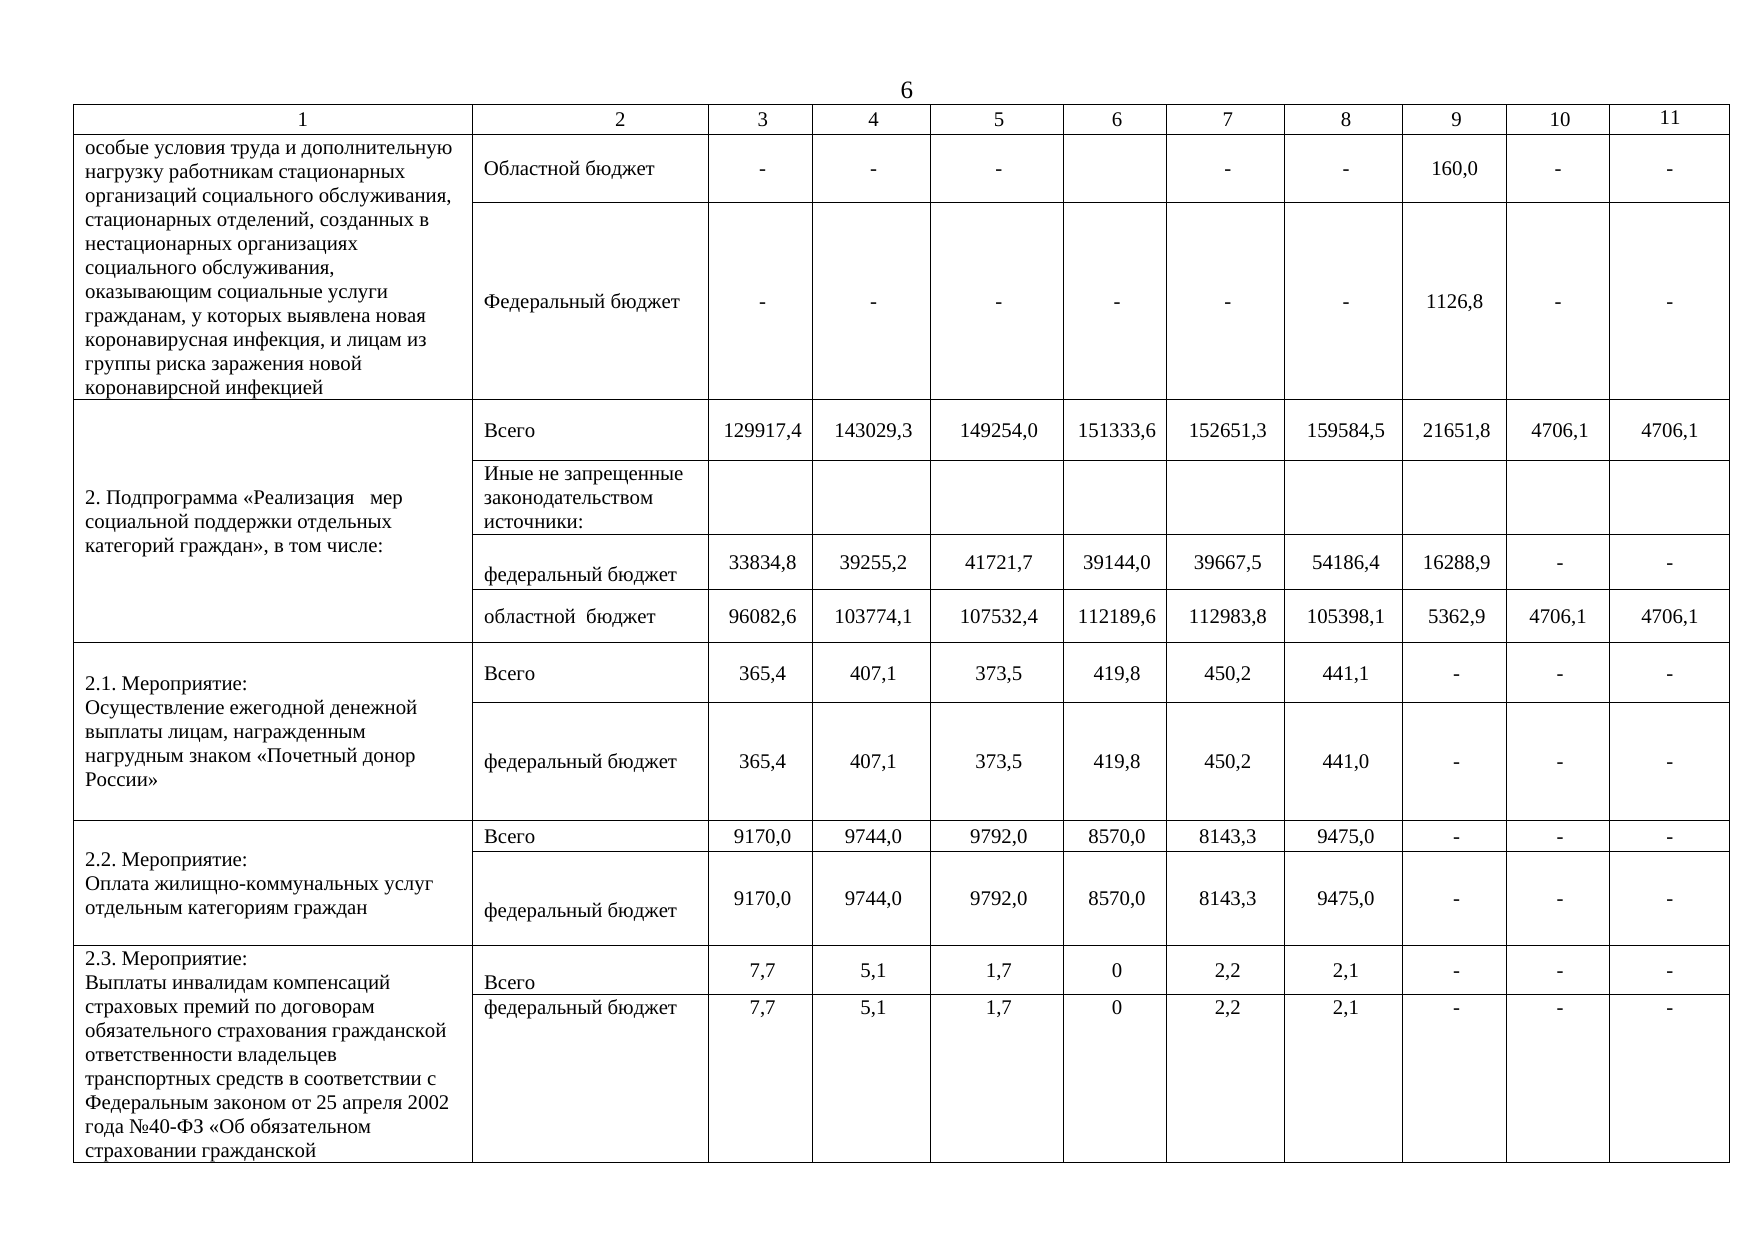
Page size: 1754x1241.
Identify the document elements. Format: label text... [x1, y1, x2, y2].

table_cell 54186,4 [1285, 535, 1402, 589]
table_cell 129917,4 [709, 400, 812, 460]
table_cell - [813, 135, 930, 202]
table_cell 419,8 [1064, 703, 1166, 819]
table_cell 419,8 [1064, 643, 1166, 702]
table_header 4 [813, 105, 930, 133]
table_cell - [1610, 643, 1729, 702]
table_cell Всего [473, 821, 708, 851]
table_cell - [1610, 946, 1729, 994]
table_cell - [1507, 995, 1609, 1162]
table_cell - [1610, 135, 1729, 202]
table_cell 9792,0 [931, 852, 1063, 944]
table_cell - [709, 203, 812, 399]
table_cell 1,7 [931, 995, 1063, 1162]
table_cell 39255,2 [813, 535, 930, 589]
table_cell 105398,1 [1285, 590, 1402, 642]
table_cell - [1507, 946, 1609, 994]
table_cell 1126,8 [1403, 203, 1506, 399]
table_cell - [1507, 703, 1609, 819]
table_cell - [1507, 203, 1609, 399]
table_cell Федеральный бюджет [473, 203, 708, 399]
table_cell 8143,3 [1167, 821, 1284, 851]
table_header 2 [473, 105, 708, 133]
table_cell 41721,7 [931, 535, 1063, 589]
table_cell 21651,8 [1403, 400, 1506, 460]
table_cell - [1610, 852, 1729, 944]
table_cell 107532,4 [931, 590, 1063, 642]
table_header 10 [1507, 105, 1609, 133]
table_cell Всего [473, 400, 708, 460]
table_cell - [709, 135, 812, 202]
table_cell 9170,0 [709, 821, 812, 851]
table_cell - [1610, 821, 1729, 851]
table_cell 160,0 [1403, 135, 1506, 202]
table_cell 1,7 [931, 946, 1063, 994]
table_header 3 [709, 105, 812, 133]
table_cell [813, 461, 930, 533]
table_cell федеральный бюджет [473, 535, 708, 589]
table_cell 7,7 [709, 995, 812, 1162]
table_cell [709, 461, 812, 533]
table_header 7 [1167, 105, 1284, 133]
table_cell 2.3. Мероприятие: Выплаты инвалидам компенсаций страховых премий по договорам обязательного страхования гражданской ответственности владельцев транспортных средств в соответствии с Федеральным законом от 25 апреля 2002 года №40-ФЗ «Об обязательном страховании гражданской ответственности владельцев транспортных средств» [74, 946, 472, 1162]
table_cell 450,2 [1167, 703, 1284, 819]
table_cell [1403, 461, 1506, 533]
table_cell 407,1 [813, 703, 930, 819]
table_cell областной бюджет [473, 590, 708, 642]
table_cell 2,2 [1167, 995, 1284, 1162]
table_cell [1064, 135, 1166, 202]
table_cell - [1403, 995, 1506, 1162]
table_cell 149254,0 [931, 400, 1063, 460]
table_cell 39667,5 [1167, 535, 1284, 589]
table_cell - [1610, 203, 1729, 399]
table_cell - [1403, 852, 1506, 944]
table_cell - [1403, 703, 1506, 819]
table_cell - [1064, 203, 1166, 399]
table_cell Областной бюджет [473, 135, 708, 202]
table_cell 441,1 [1285, 643, 1402, 702]
table_cell 4706,1 [1507, 400, 1609, 460]
table_cell 112189,6 [1064, 590, 1166, 642]
table_cell федеральный бюджет [473, 852, 708, 944]
table_cell 5,1 [813, 946, 930, 994]
table_cell - [1285, 203, 1402, 399]
table_cell 365,4 [709, 643, 812, 702]
table_cell - [1403, 643, 1506, 702]
table_cell 9170,0 [709, 852, 812, 944]
table_cell 151333,6 [1064, 400, 1166, 460]
table_cell 2,2 [1167, 946, 1284, 994]
table_cell - [1507, 643, 1609, 702]
table_cell 5362,9 [1403, 590, 1506, 642]
table_cell 8143,3 [1167, 852, 1284, 944]
table_cell - [1507, 852, 1609, 944]
table_cell [931, 461, 1063, 533]
table_cell 373,5 [931, 703, 1063, 819]
table_cell 373,5 [931, 643, 1063, 702]
table_cell - [1507, 535, 1609, 589]
table_cell Всего [473, 946, 708, 994]
table_cell - [1610, 703, 1729, 819]
table_cell [1064, 461, 1166, 533]
table_header 8 [1285, 105, 1402, 133]
table_cell 33834,8 [709, 535, 812, 589]
table_cell 103774,1 [813, 590, 930, 642]
table_cell [1167, 461, 1284, 533]
table_cell - [1403, 821, 1506, 851]
table_cell 9744,0 [813, 852, 930, 944]
table_cell - [1507, 821, 1609, 851]
table_cell - [1167, 203, 1284, 399]
table_cell - [1507, 135, 1609, 202]
table_cell 2.1. Мероприятие: Осуществление ежегодной денежной выплаты лицам, награжденным нагрудным знаком «Почетный донор России» [74, 643, 472, 819]
table_header 5 [931, 105, 1063, 133]
table_cell Всего [473, 643, 708, 702]
table_cell 2.2. Мероприятие: Оплата жилищно-коммунальных услуг отдельным категориям граждан [74, 821, 472, 944]
table_cell - [1167, 135, 1284, 202]
table_cell федеральный бюджет [473, 995, 708, 1162]
table_cell 7,7 [709, 946, 812, 994]
table_cell 8570,0 [1064, 852, 1166, 944]
table_header 9 [1403, 105, 1506, 133]
table_cell 9475,0 [1285, 821, 1402, 851]
table_cell 152651,3 [1167, 400, 1284, 460]
table_cell 0 [1064, 995, 1166, 1162]
table_cell 2. Подпрограмма «Реализация мер социальной поддержки отдельных категорий граждан», в том числе: [74, 400, 472, 642]
table_header 6 [1064, 105, 1166, 133]
table_cell 8570,0 [1064, 821, 1166, 851]
table_cell 9744,0 [813, 821, 930, 851]
table_header 1 [74, 105, 472, 133]
table_cell 4706,1 [1610, 590, 1729, 642]
table_cell - [1403, 946, 1506, 994]
table_cell 159584,5 [1285, 400, 1402, 460]
table_cell 4706,1 [1610, 400, 1729, 460]
table_cell - [931, 135, 1063, 202]
table_header 11 [1610, 105, 1729, 133]
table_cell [74, 135, 472, 399]
table_cell 441,0 [1285, 703, 1402, 819]
table_cell [1610, 461, 1729, 533]
table_cell 4706,1 [1507, 590, 1609, 642]
table_cell - [1610, 995, 1729, 1162]
table_cell 16288,9 [1403, 535, 1506, 589]
table_cell 450,2 [1167, 643, 1284, 702]
table_cell 407,1 [813, 643, 930, 702]
table_cell 0 [1064, 946, 1166, 994]
table_cell - [931, 203, 1063, 399]
table_cell 2,1 [1285, 946, 1402, 994]
table_cell федеральный бюджет [473, 703, 708, 819]
table_cell 9792,0 [931, 821, 1063, 851]
table_cell 96082,6 [709, 590, 812, 642]
table_cell 9475,0 [1285, 852, 1402, 944]
table_cell 2,1 [1285, 995, 1402, 1162]
table_cell [1507, 461, 1609, 533]
table_cell 143029,3 [813, 400, 930, 460]
table_cell Иные не запрещенные законодательством источники: [473, 461, 708, 533]
table_cell 365,4 [709, 703, 812, 819]
table_cell - [1285, 135, 1402, 202]
table_cell - [1610, 535, 1729, 589]
table_cell 5,1 [813, 995, 930, 1162]
table_cell 39144,0 [1064, 535, 1166, 589]
table_cell 112983,8 [1167, 590, 1284, 642]
table_cell [1285, 461, 1402, 533]
table_cell - [813, 203, 930, 399]
